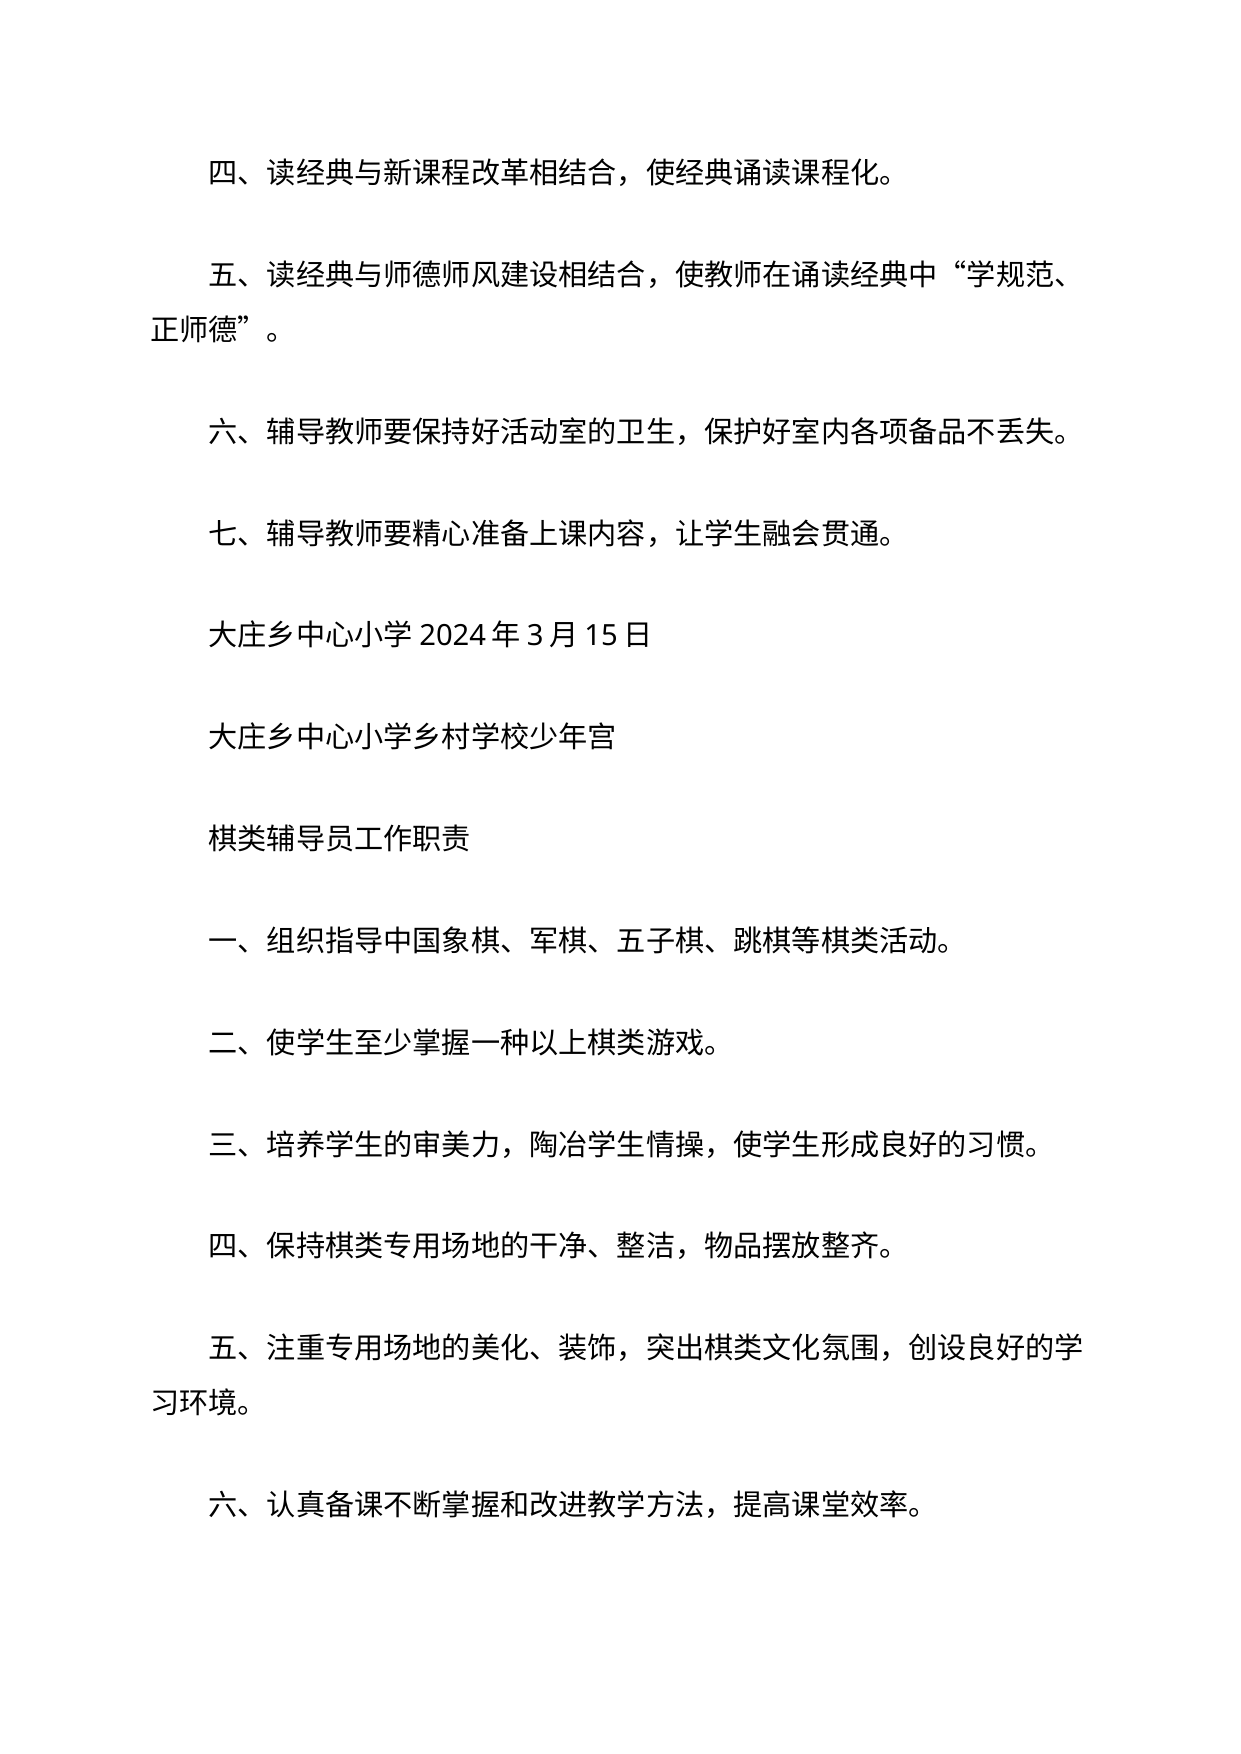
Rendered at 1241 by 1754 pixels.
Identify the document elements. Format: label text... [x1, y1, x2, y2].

text 五、注重专用场地的美化、装饰，突出棋类文化氛围，创设良好的学习环境。 [150, 1324, 1090, 1422]
text 七、辅导教师要精心准备上课内容，让学生融会贯通。 [150, 510, 1090, 552]
text 四、读经典与新课程改革相结合，使经典诵读课程化。 [150, 150, 1090, 192]
text 大庄乡中心小学 2024年3月15日 [150, 612, 1090, 654]
text 五、读经典与师德师风建设相结合，使教师在诵读经典中“学规范、正师德”。 [150, 252, 1090, 349]
text 大庄乡中心小学乡村学校少年宫 [150, 714, 1090, 756]
text 六、认真备课不断掌握和改进教学方法，提高课堂效率。 [150, 1481, 1090, 1523]
text 四、保持棋类专用场地的干净、整洁，物品摆放整齐。 [150, 1223, 1090, 1265]
text 三、培养学生的审美力，陶冶学生情操，使学生形成良好的习惯。 [150, 1121, 1090, 1163]
text 一、组织指导中国象棋、军棋、五子棋、跳棋等棋类活动。 [150, 917, 1090, 960]
text 二、使学生至少掌握一种以上棋类游戏。 [150, 1019, 1090, 1062]
text 六、辅导教师要保持好活动室的卫生，保护好室内各项备品不丢失。 [150, 408, 1090, 451]
text 棋类辅导员工作职责 [150, 816, 1090, 858]
